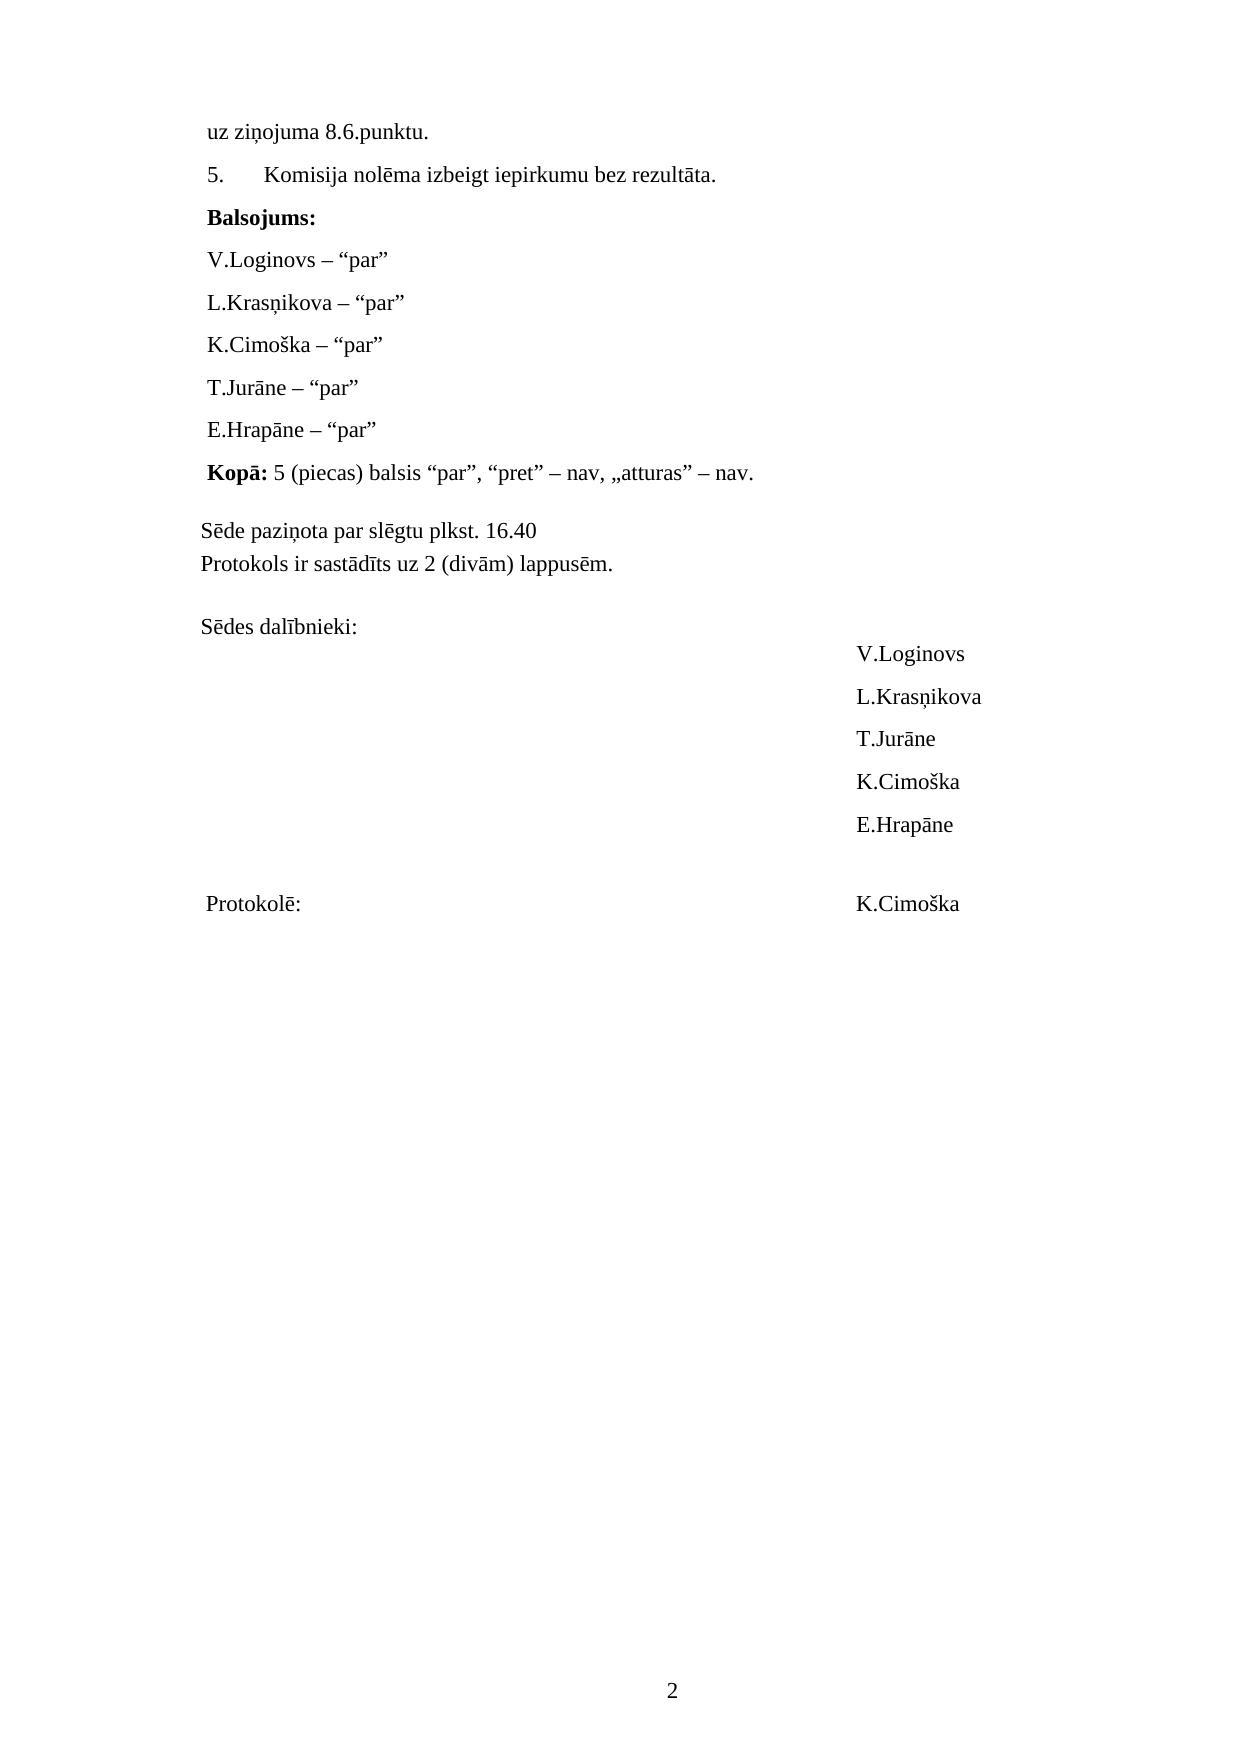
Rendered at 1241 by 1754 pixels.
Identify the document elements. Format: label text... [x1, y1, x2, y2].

list T.Jurāne – “par” [207, 374, 1138, 400]
text Sēde paziņota par slēgtu plkst. 16.40 [200, 517, 1168, 543]
text K.Cimoška [856, 768, 984, 795]
list L.Krasņikova – “par” [207, 289, 1138, 315]
text Protokolē: K.Cimoška [177, 891, 1168, 917]
text Sēdes dalībnieki: [177, 613, 376, 640]
list Kopā: 5 (piecas) balsis “par”, “pret” – nav, „atturas” – nav. [207, 459, 1138, 486]
list Balsojums: [207, 203, 1138, 230]
list E.Hrapāne – “par” [207, 417, 1138, 443]
list K.Cimoška – “par” [207, 331, 1138, 358]
text V.Loginovs [856, 640, 967, 666]
text L.Krasņikova [856, 683, 984, 709]
list V.Loginovs – “par” [207, 246, 1138, 272]
text Protokols ir sastādīts uz 2 (divām) lappusēm. [200, 550, 1168, 576]
list 5. Komisija nolēma izbeigt iepirkumu bez rezultāta. [207, 161, 1167, 187]
text E.Hrapāne [856, 811, 984, 837]
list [207, 118, 1167, 144]
text T.Jurāne [856, 726, 984, 752]
